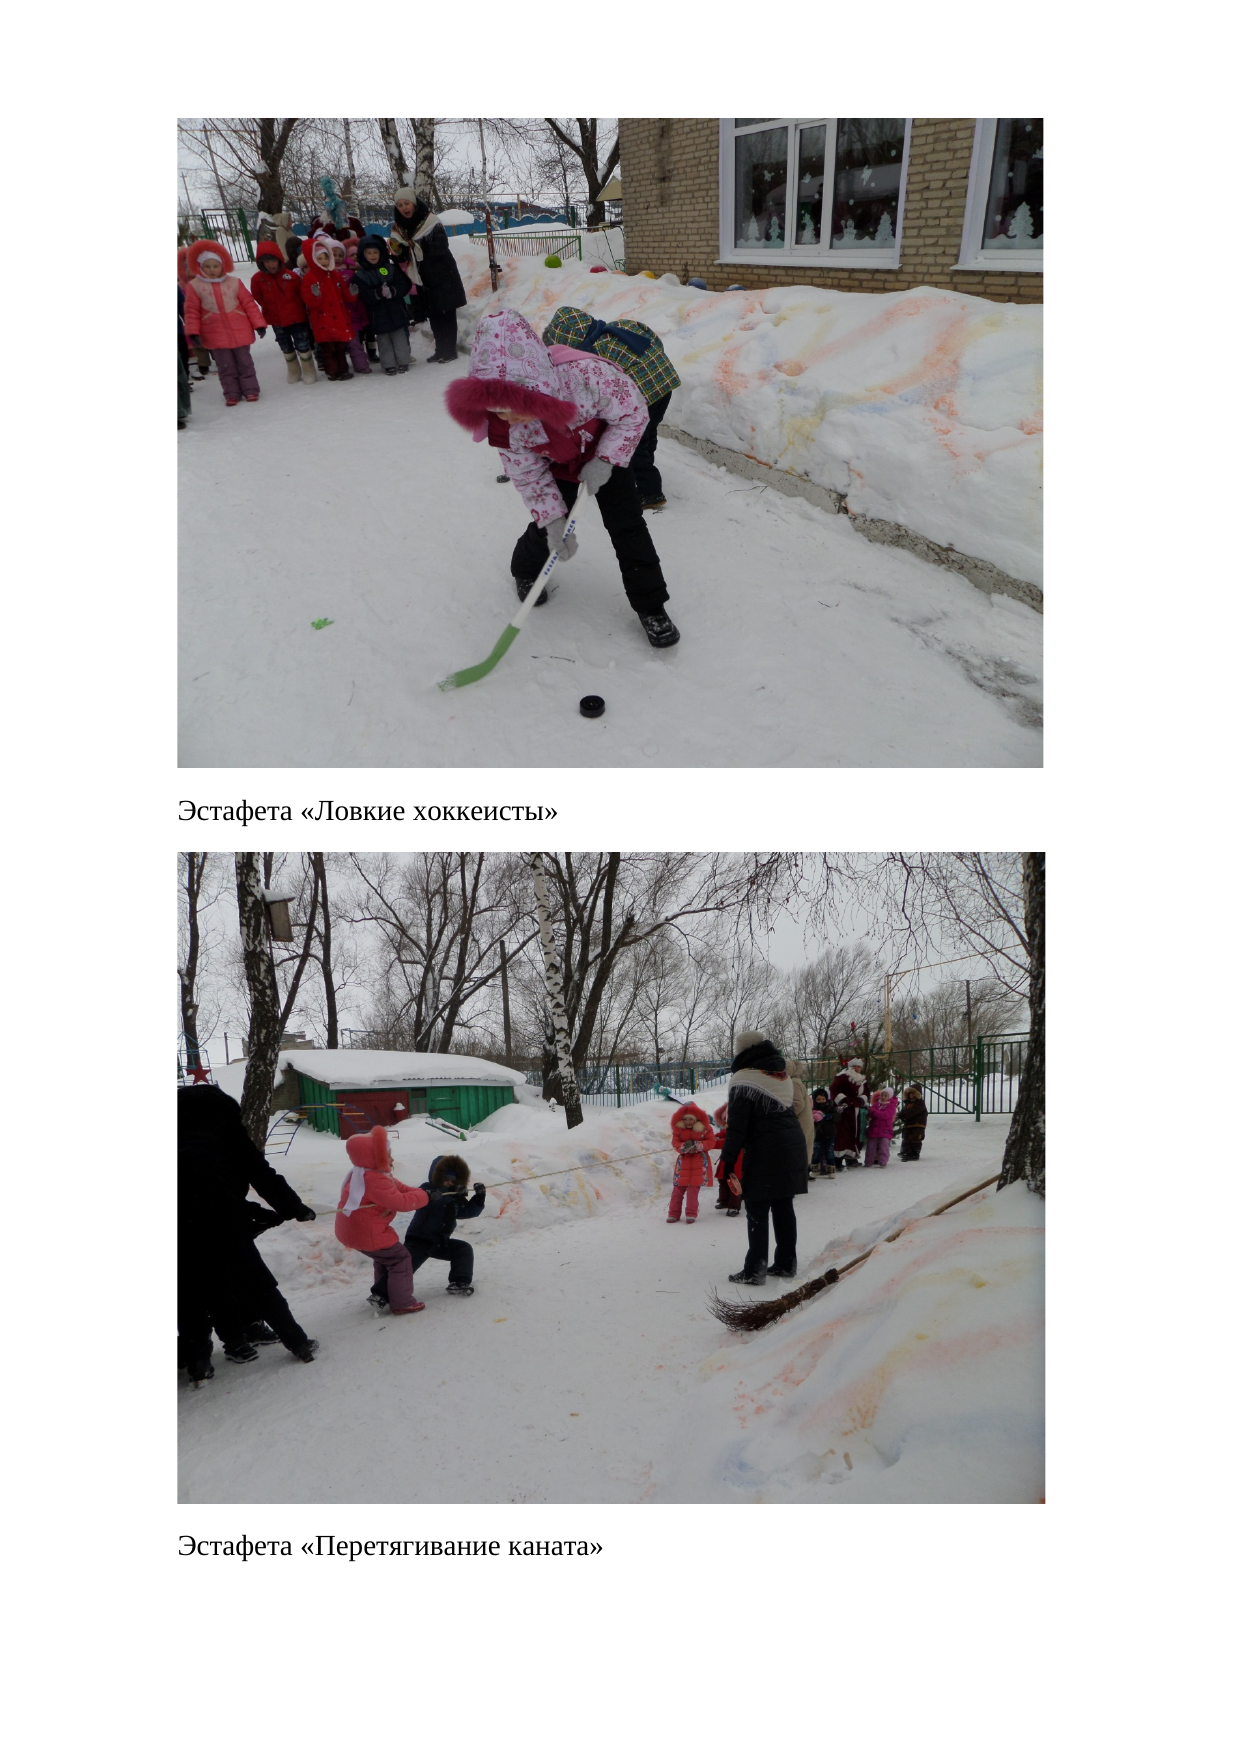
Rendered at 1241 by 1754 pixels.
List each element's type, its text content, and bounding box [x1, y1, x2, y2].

picture [177, 118, 1044, 768]
text Эстафета «Перетягивание каната» [177, 1528, 1152, 1562]
text Эстафета «Ловкие хоккеисты» [177, 793, 1152, 826]
picture [177, 852, 1046, 1504]
